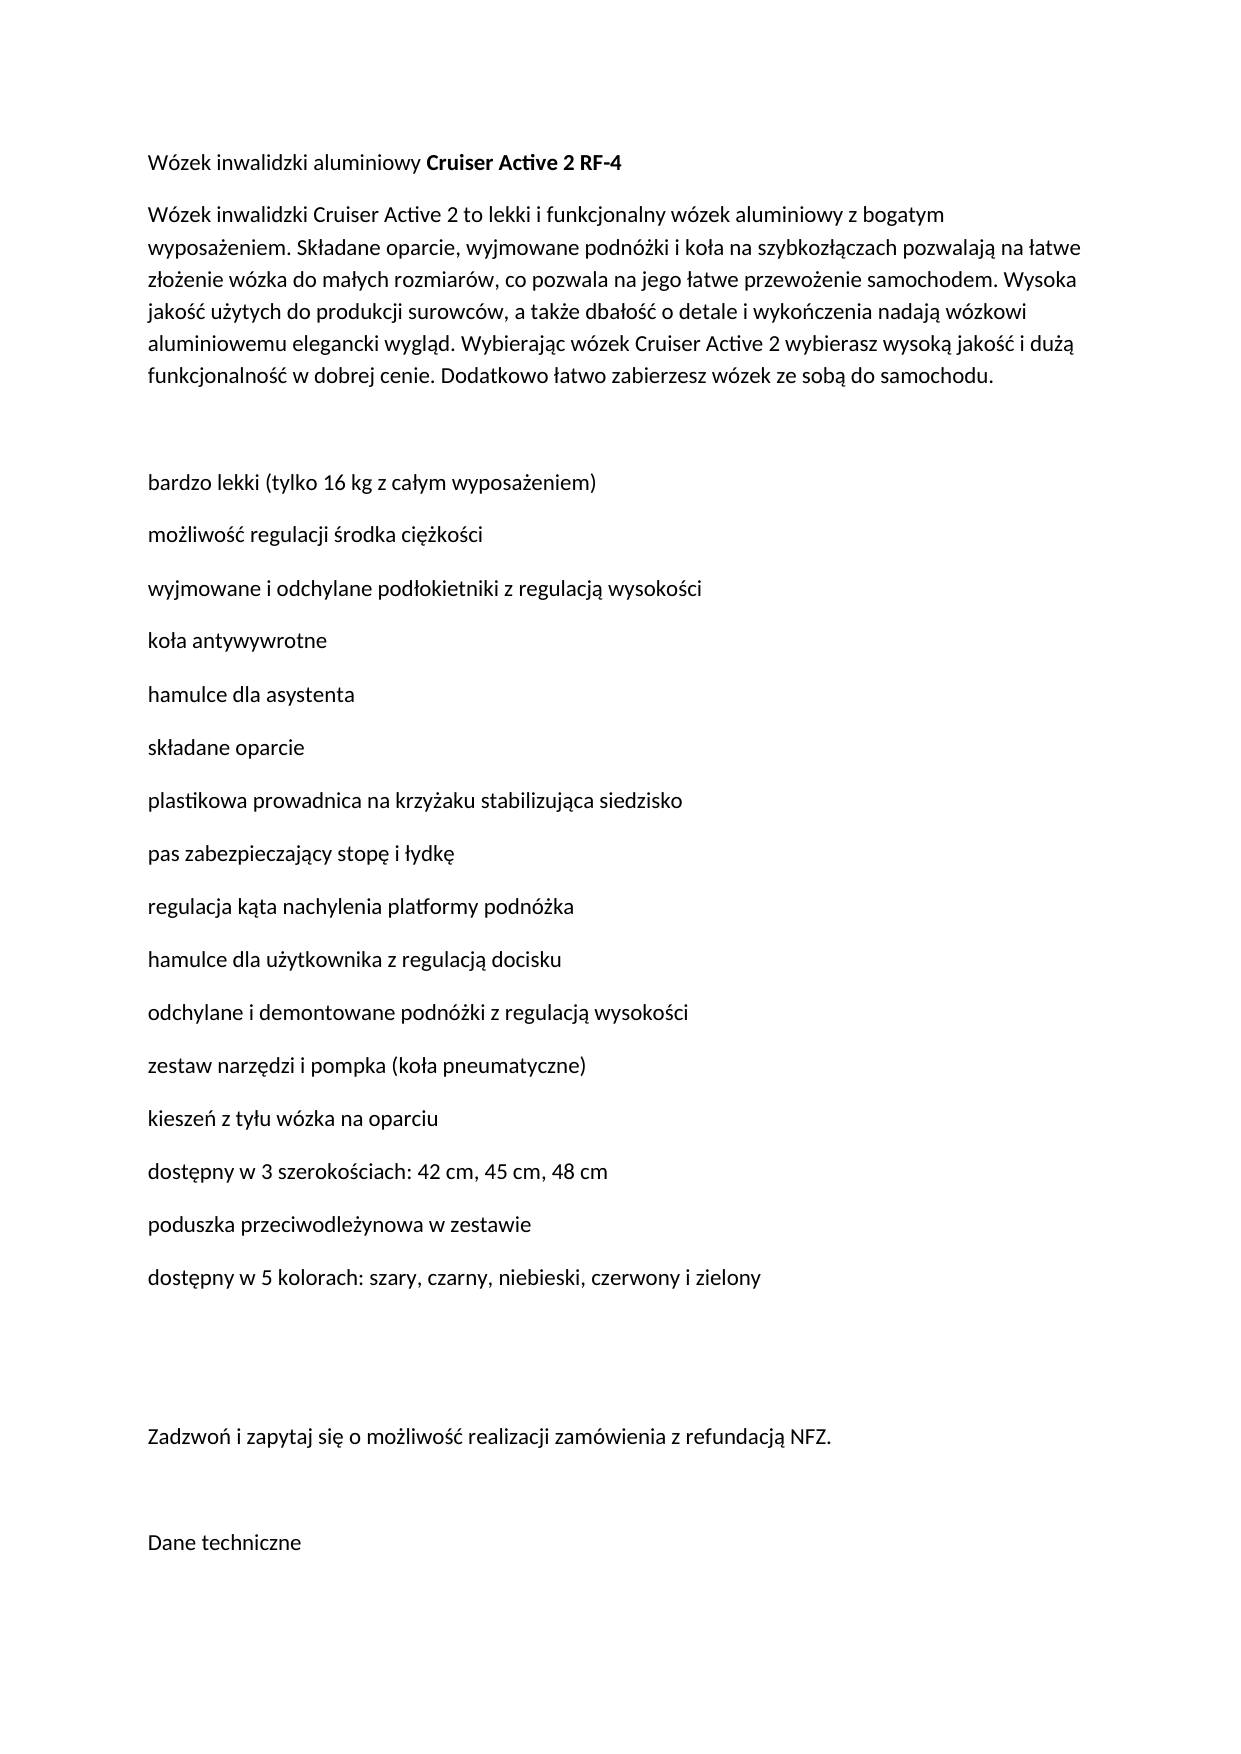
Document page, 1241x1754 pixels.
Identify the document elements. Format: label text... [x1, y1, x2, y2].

text Wózek inwalidzki aluminiowy Cruiser Active 2 RF-4 [148, 148, 1093, 176]
text dostępny w 3 szerokościach: 42 cm, 45 cm, 48 cm [148, 1157, 1093, 1185]
text kieszeń z tyłu wózka na oparciu [148, 1104, 1093, 1132]
text możliwość regulacji środka ciężkości [148, 521, 1093, 549]
text poduszka przeciwodleżynowa w zestawie [148, 1210, 1093, 1238]
text Wózek inwalidzki Cruiser Active 2 to lekki i funkcjonalny wózek aluminiowy z bogatym wyposażeniem. Składane oparcie, wyjmowane podnóżki i koła na szybkozłączach pozwalają na łatwe złożenie wózka do małych rozmiarów, co pozwala na jego łatwe przewożenie samochodem. Wysoka jakość użytych do produkcji surowców, a także dbałość o detale i wykończenia nadają wózkowi aluminiowemu elegancki wygląd. Wybierając wózek Cruiser Active 2 wybierasz wysoką jakość i dużą funkcjonalność w dobrej cenie. Dodatkowo łatwo zabierzesz wózek ze sobą do samochodu. [148, 201, 1093, 389]
text hamulce dla użytkownika z regulacją docisku [148, 945, 1093, 973]
text pas zabezpieczający stopę i łydkę [148, 839, 1093, 867]
text składane oparcie [148, 733, 1093, 761]
text Zadzwoń i zapytaj się o możliwość realizacji zamówienia z refundacją NFZ. [148, 1422, 1093, 1450]
text odchylane i demontowane podnóżki z regulacją wysokości [148, 998, 1093, 1026]
text wyjmowane i odchylane podłokietniki z regulacją wysokości [148, 574, 1093, 602]
text dostępny w 5 kolorach: szary, czarny, niebieski, czerwony i zielony [148, 1263, 1093, 1291]
text bardzo lekki (tylko 16 kg z całym wyposażeniem) [148, 468, 1093, 496]
text hamulce dla asystenta [148, 680, 1093, 708]
text koła antywywrotne [148, 627, 1093, 655]
text zestaw narzędzi i pompka (koła pneumatyczne) [148, 1051, 1093, 1079]
text regulacja kąta nachylenia platformy podnóżka [148, 892, 1093, 920]
text plastikowa prowadnica na krzyżaku stabilizująca siedzisko [148, 786, 1093, 814]
text Dane techniczne [148, 1528, 1093, 1556]
